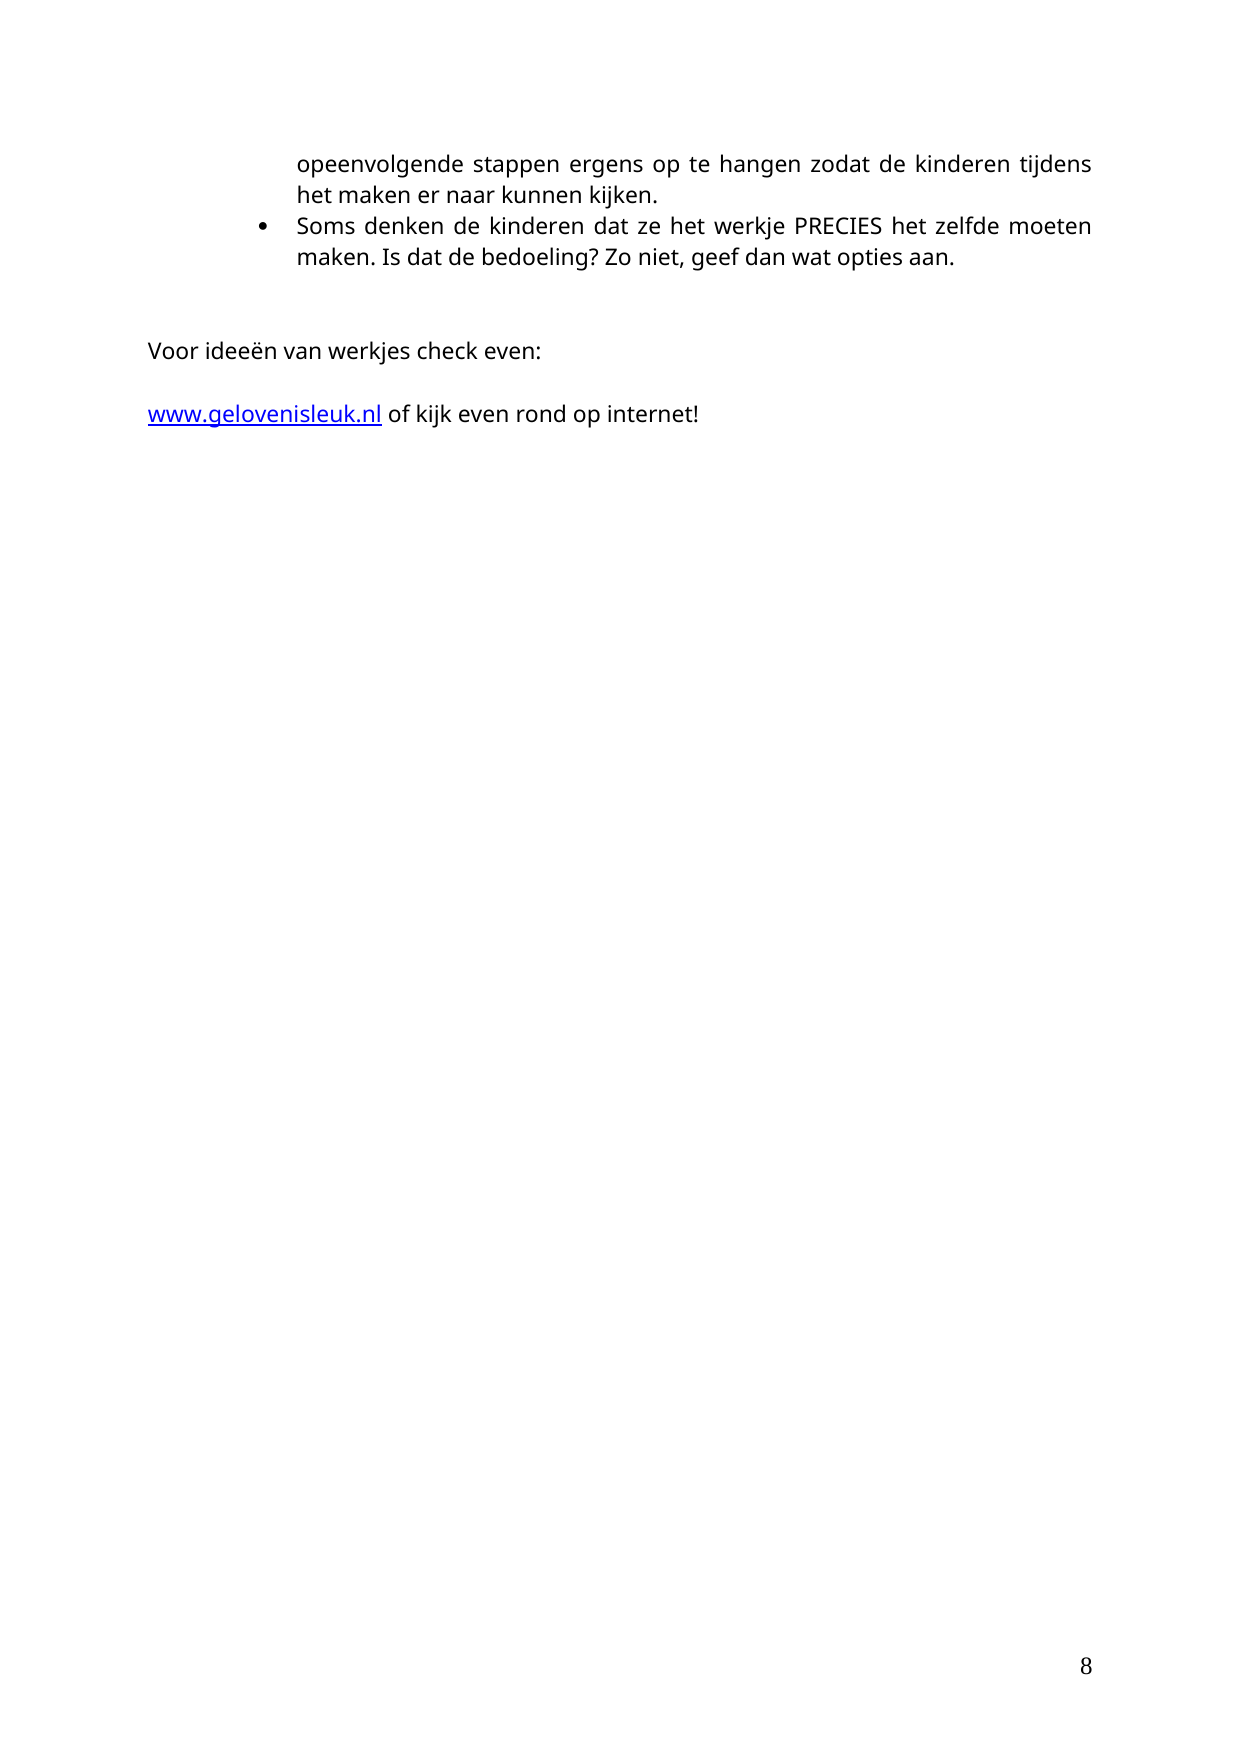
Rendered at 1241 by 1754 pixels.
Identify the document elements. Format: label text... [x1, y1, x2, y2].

text Voor ideeën van werkjes check even: [148, 335, 1093, 366]
list Soms denken de kinderen dat ze het werkje PRECIES het zelfde moeten maken. Is dat de bedoeling? Zo niet, geef dan wat opties aan. [259, 210, 1093, 273]
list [259, 148, 1093, 210]
text www.gelovenisleuk.nl of kijk even rond op internet! [148, 398, 1093, 429]
